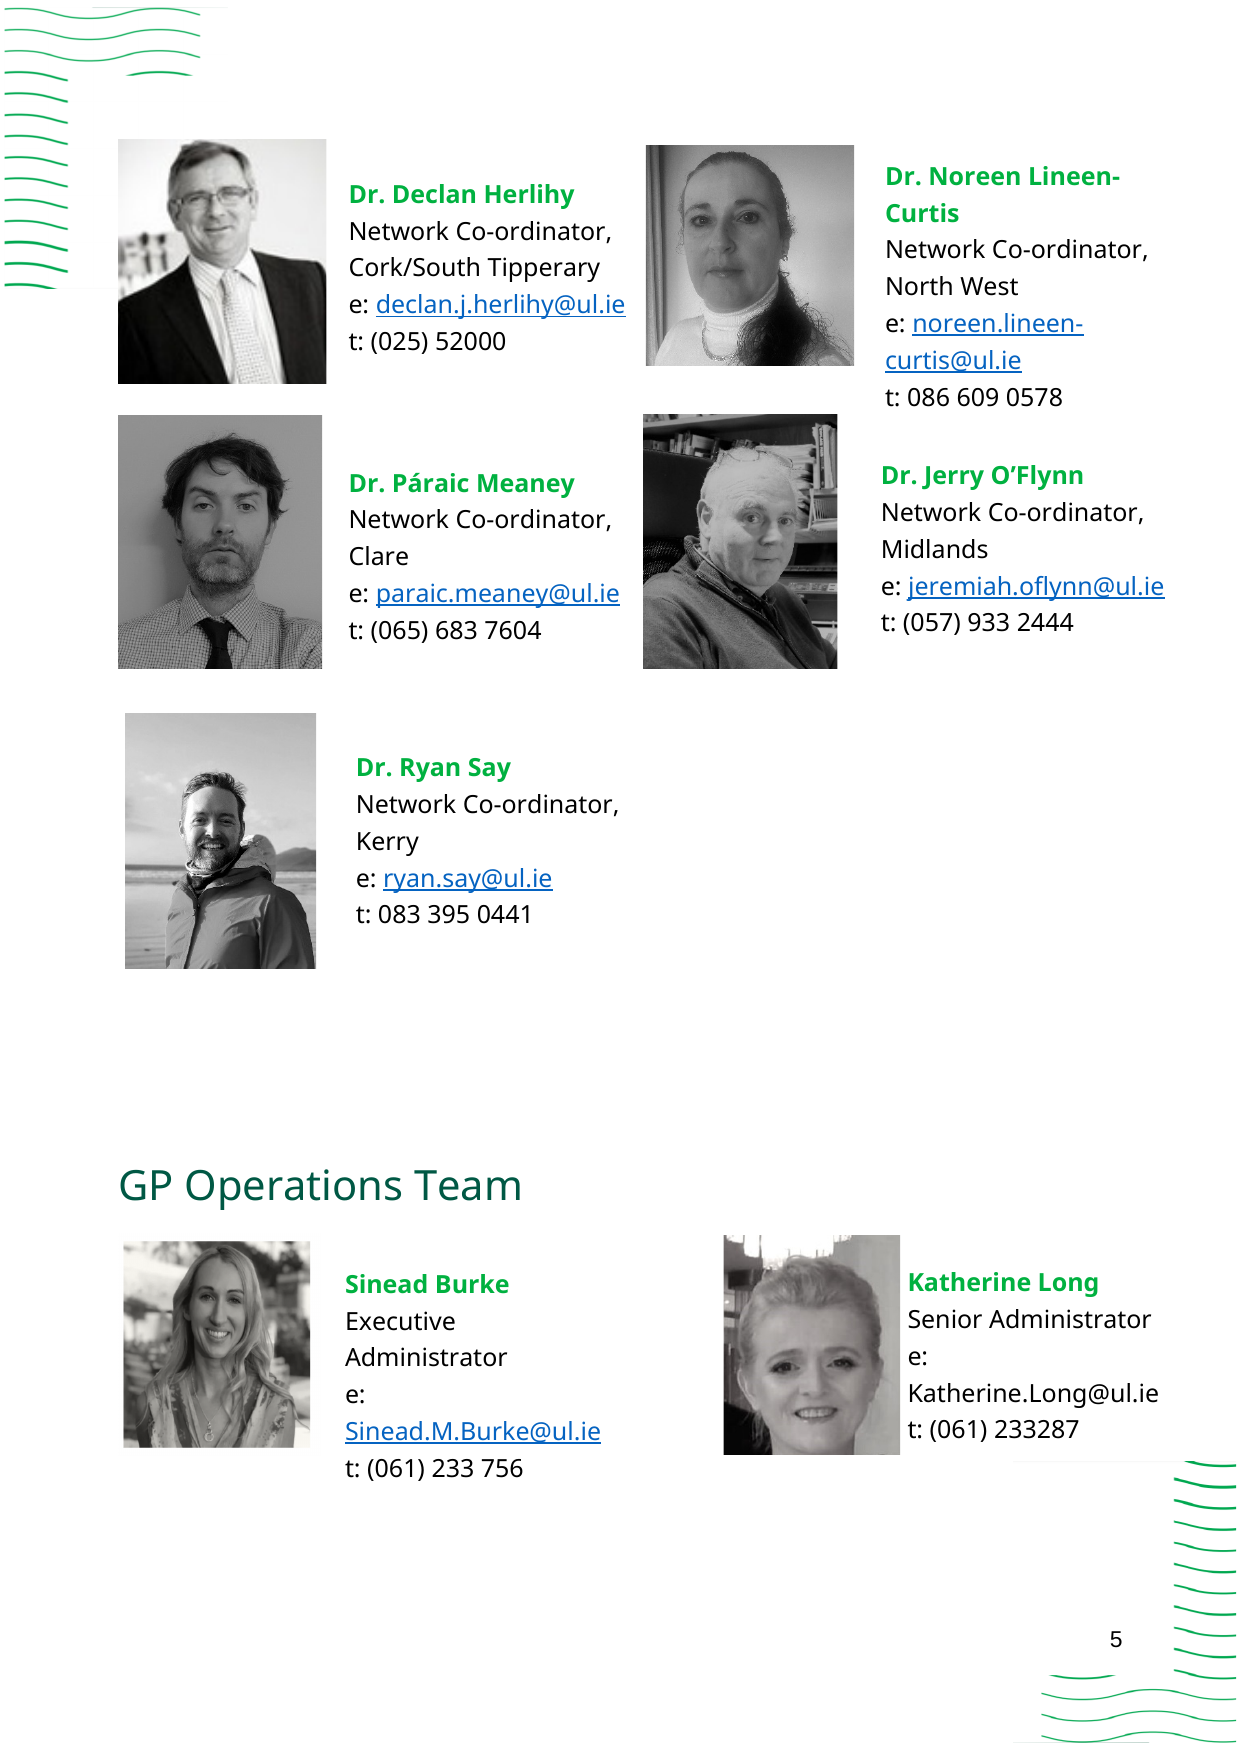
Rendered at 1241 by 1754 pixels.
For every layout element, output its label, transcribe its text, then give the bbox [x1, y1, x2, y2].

picture [118, 415, 323, 669]
picture [5, 8, 327, 384]
picture [643, 414, 838, 669]
text GP Operations Team [118, 1155, 1122, 1212]
picture [125, 713, 317, 969]
picture [723, 1235, 901, 1455]
picture [118, 1233, 322, 1456]
picture [1013, 1461, 1237, 1743]
